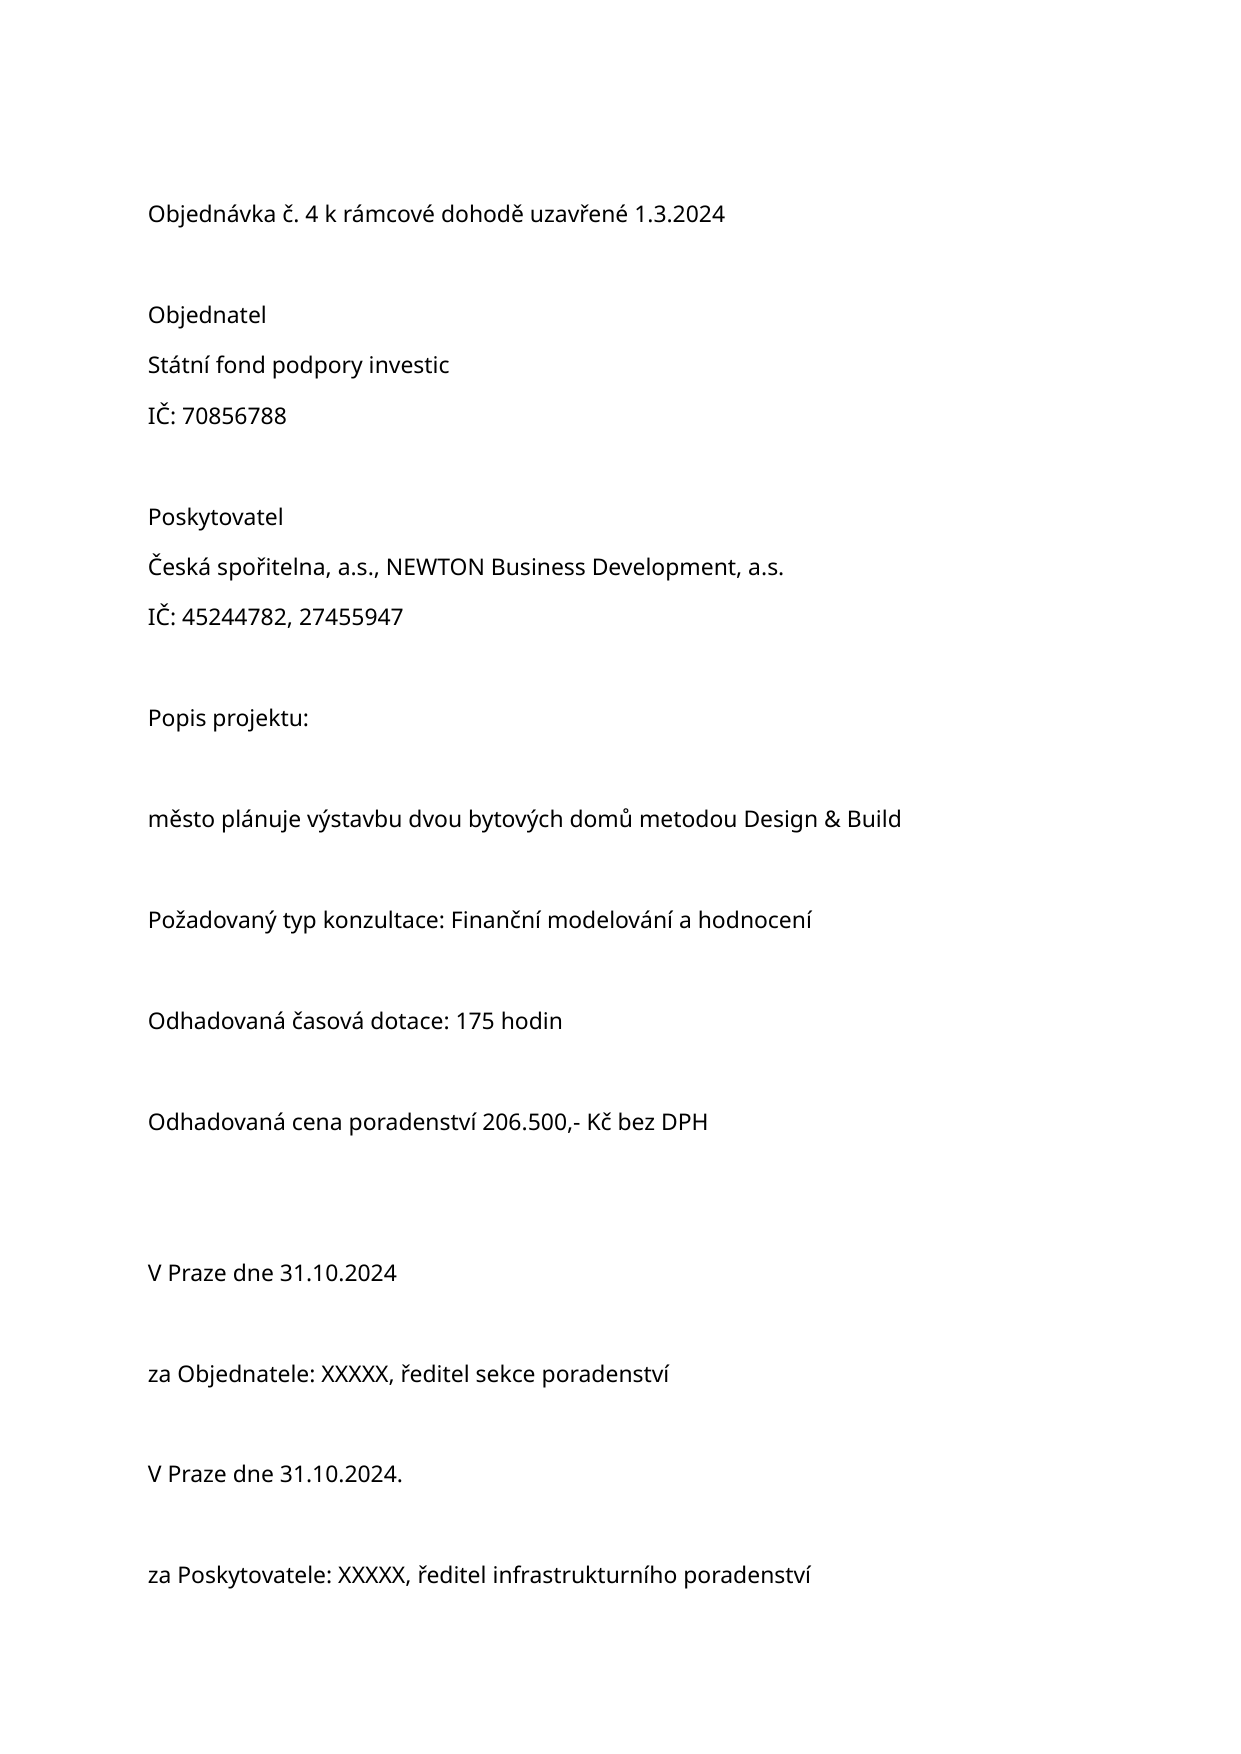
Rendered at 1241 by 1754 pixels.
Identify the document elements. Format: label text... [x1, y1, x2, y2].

text Odhadovaná cena poradenství 206.500,- Kč bez DPH [148, 1106, 1093, 1137]
text Česká spořitelna, a.s., NEWTON Business Development, a.s. [148, 551, 1093, 582]
text Objednávka č. 4 k rámcové dohodě uzavřené 1.3.2024 [148, 198, 1093, 229]
text město plánuje výstavbu dvou bytových domů metodou Design & Build [148, 803, 1093, 834]
text V Praze dne 31.10.2024. [148, 1458, 1093, 1490]
text Odhadovaná časová dotace: 175 hodin [148, 1005, 1093, 1036]
text za Poskytovatele: XXXXX, ředitel infrastrukturního poradenství [148, 1559, 1093, 1591]
text Požadovaný typ konzultace: Finanční modelování a hodnocení [148, 904, 1093, 935]
text Státní fond podpory investic [148, 349, 1093, 381]
text IČ: 70856788 [148, 400, 1093, 431]
text Objednatel [148, 299, 1093, 330]
text Poskytovatel [148, 501, 1093, 532]
text Popis projektu: [148, 702, 1093, 733]
text IČ: 45244782, 27455947 [148, 601, 1093, 633]
text za Objednatele: XXXXX, ředitel sekce poradenství [148, 1358, 1093, 1389]
text V Praze dne 31.10.2024 [148, 1257, 1093, 1288]
